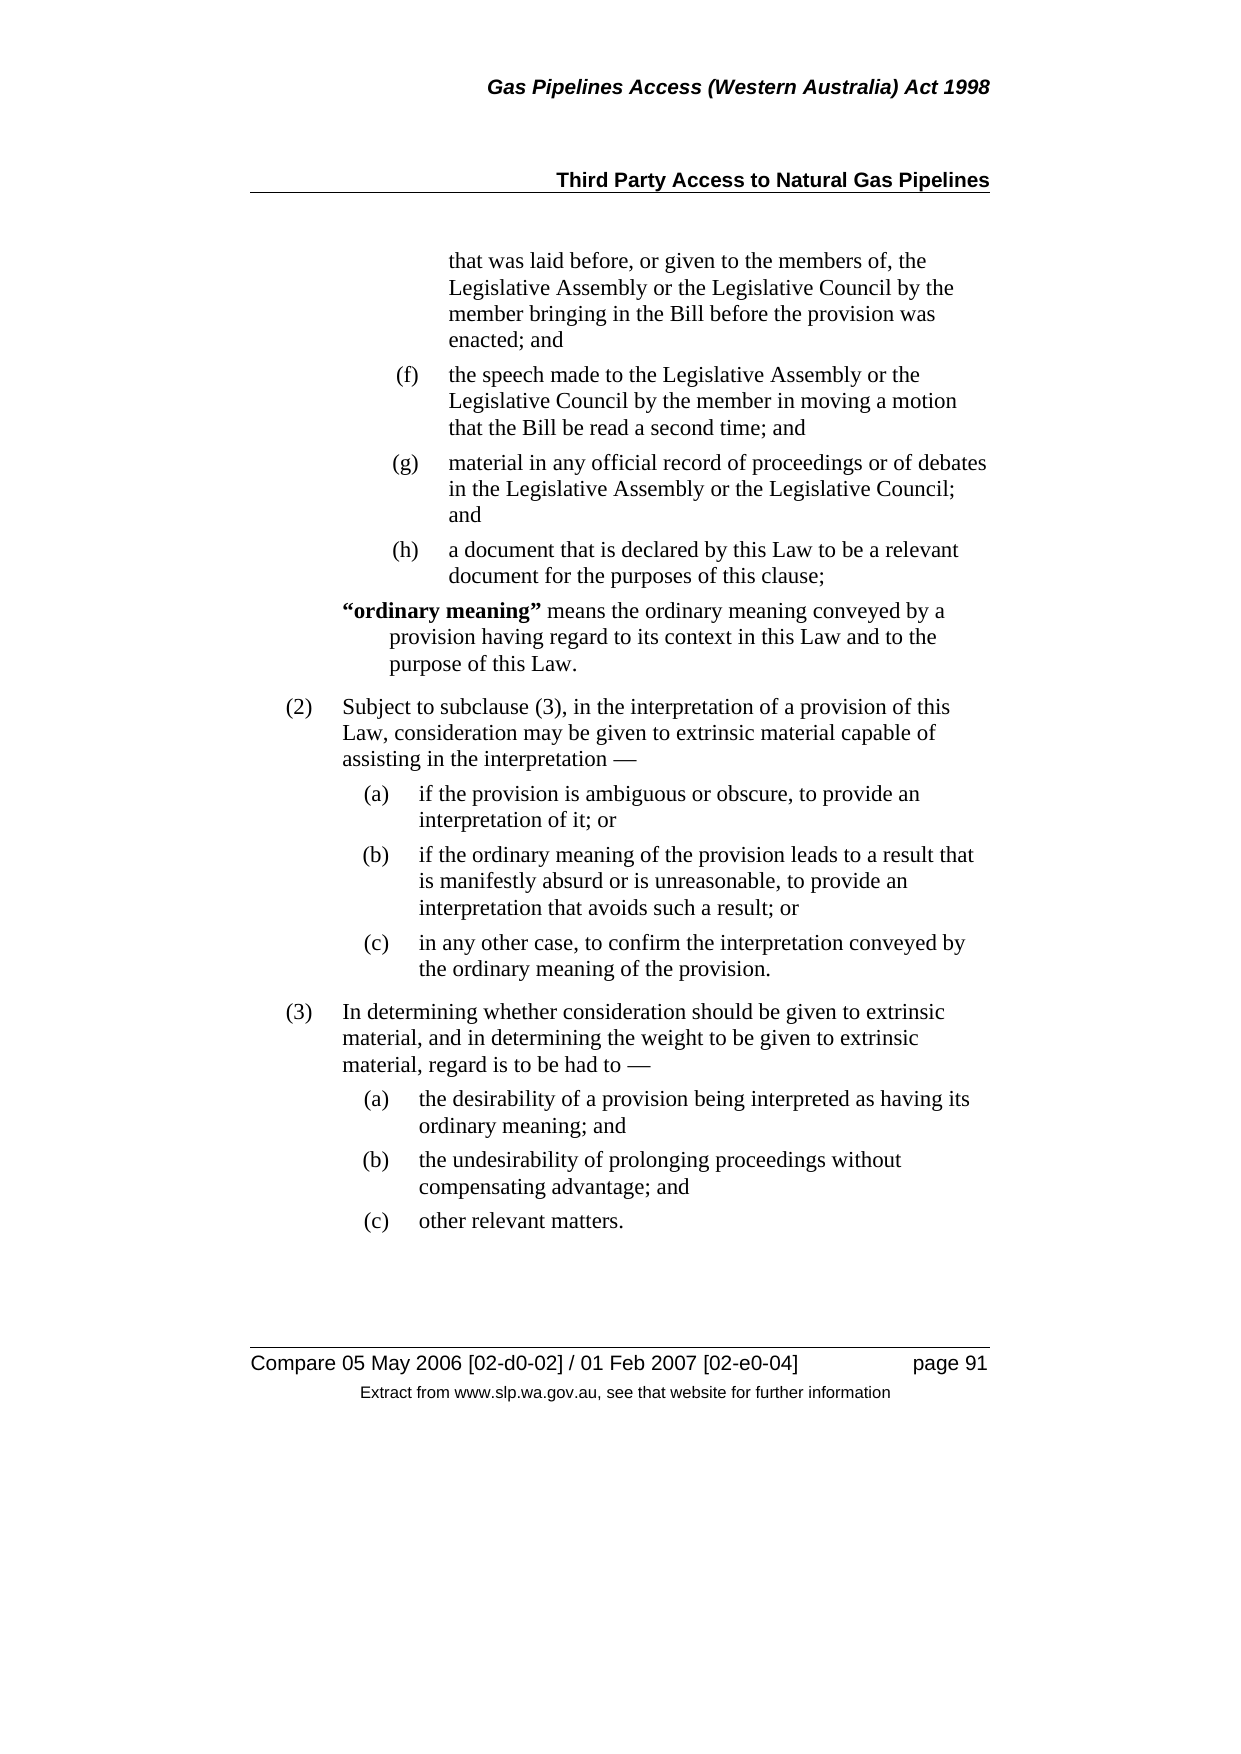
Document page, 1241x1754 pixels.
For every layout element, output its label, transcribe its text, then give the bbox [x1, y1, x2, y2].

text (g) material in any official record of proceedings or of debates in the Legislative Assembly or the Legislative Council; and [250, 449, 990, 528]
text (h) a document that is declared by this Law to be a relevant document for the purposes of this clause; [250, 536, 990, 589]
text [250, 247, 990, 353]
text (a) the desirability of a provision being interpreted as having its ordinary meaning; and [250, 1085, 990, 1138]
text (2) Subject to subclause (3), in the interpretation of a provision of this Law, consideration may be given to extrinsic material capable of assisting in the interpretation — [250, 693, 990, 772]
text (a) if the provision is ambiguous or obscure, to provide an interpretation of it; or [250, 780, 990, 833]
text “ordinary meaning” means the ordinary meaning conveyed by a provision having regard to its context in this Law and to the purpose of this Law. [250, 597, 990, 676]
text (3) In determining whether consideration should be given to extrinsic material, and in determining the weight to be given to extrinsic material, regard is to be had to — [250, 998, 990, 1077]
text (f) the speech made to the Legislative Assembly or the Legislative Council by the member in moving a motion that the Bill be read a second time; and [250, 361, 990, 440]
text (b) if the ordinary meaning of the provision leads to a result that is manifestly absurd or is unreasonable, to provide an interpretation that avoids such a result; or [250, 841, 990, 920]
text (c) in any other case, to confirm the interpretation conveyed by the ordinary meaning of the provision. [250, 929, 990, 981]
text (c) other relevant matters. [250, 1207, 990, 1234]
text (b) the undesirability of prolonging proceedings without compensating advantage; and [250, 1146, 990, 1199]
